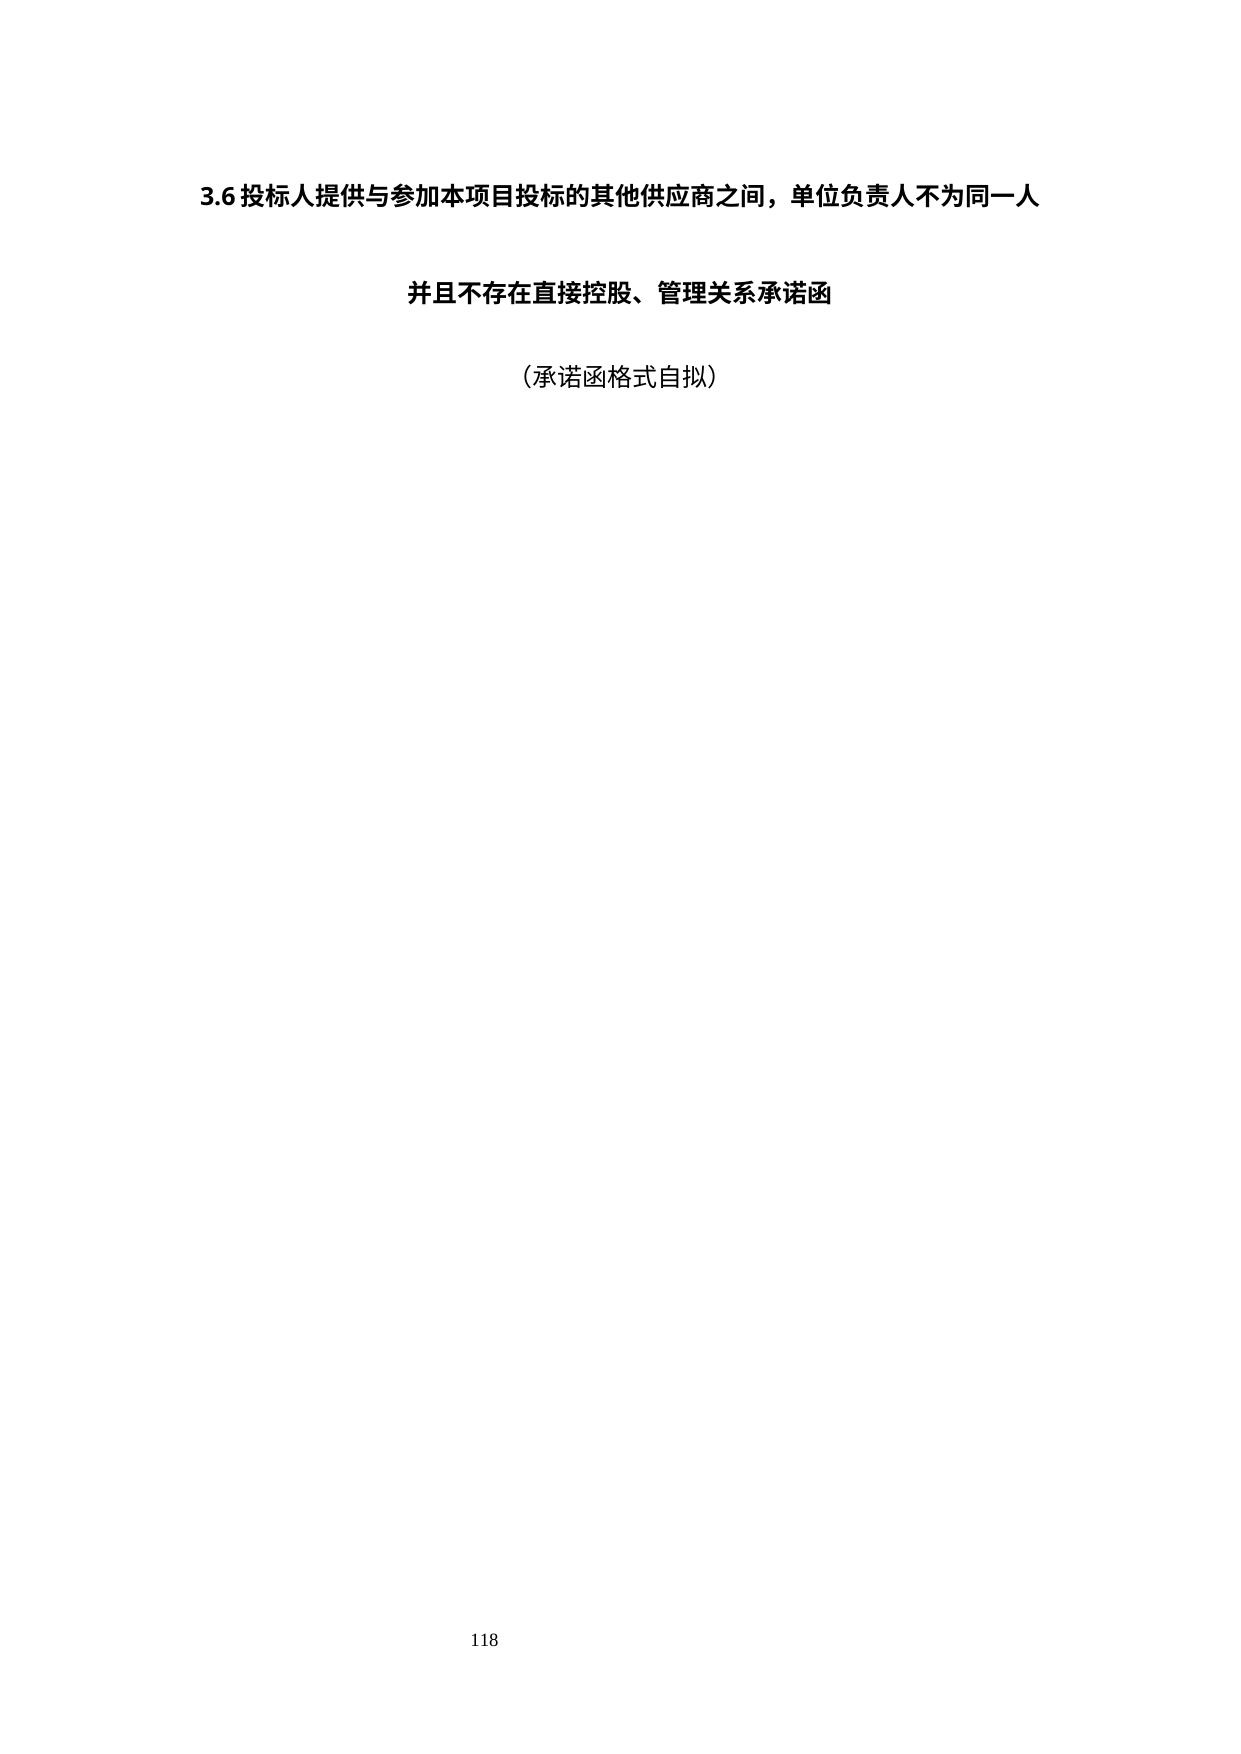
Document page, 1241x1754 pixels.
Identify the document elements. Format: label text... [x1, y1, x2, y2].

text （承诺函格式自拟） [187, 343, 1053, 408]
text 3.6投标人提供与参加本项目投标的其他供应商之间，单位负责人不为同一人并且不存在直接控股、管理关系承诺函 [187, 162, 1053, 324]
